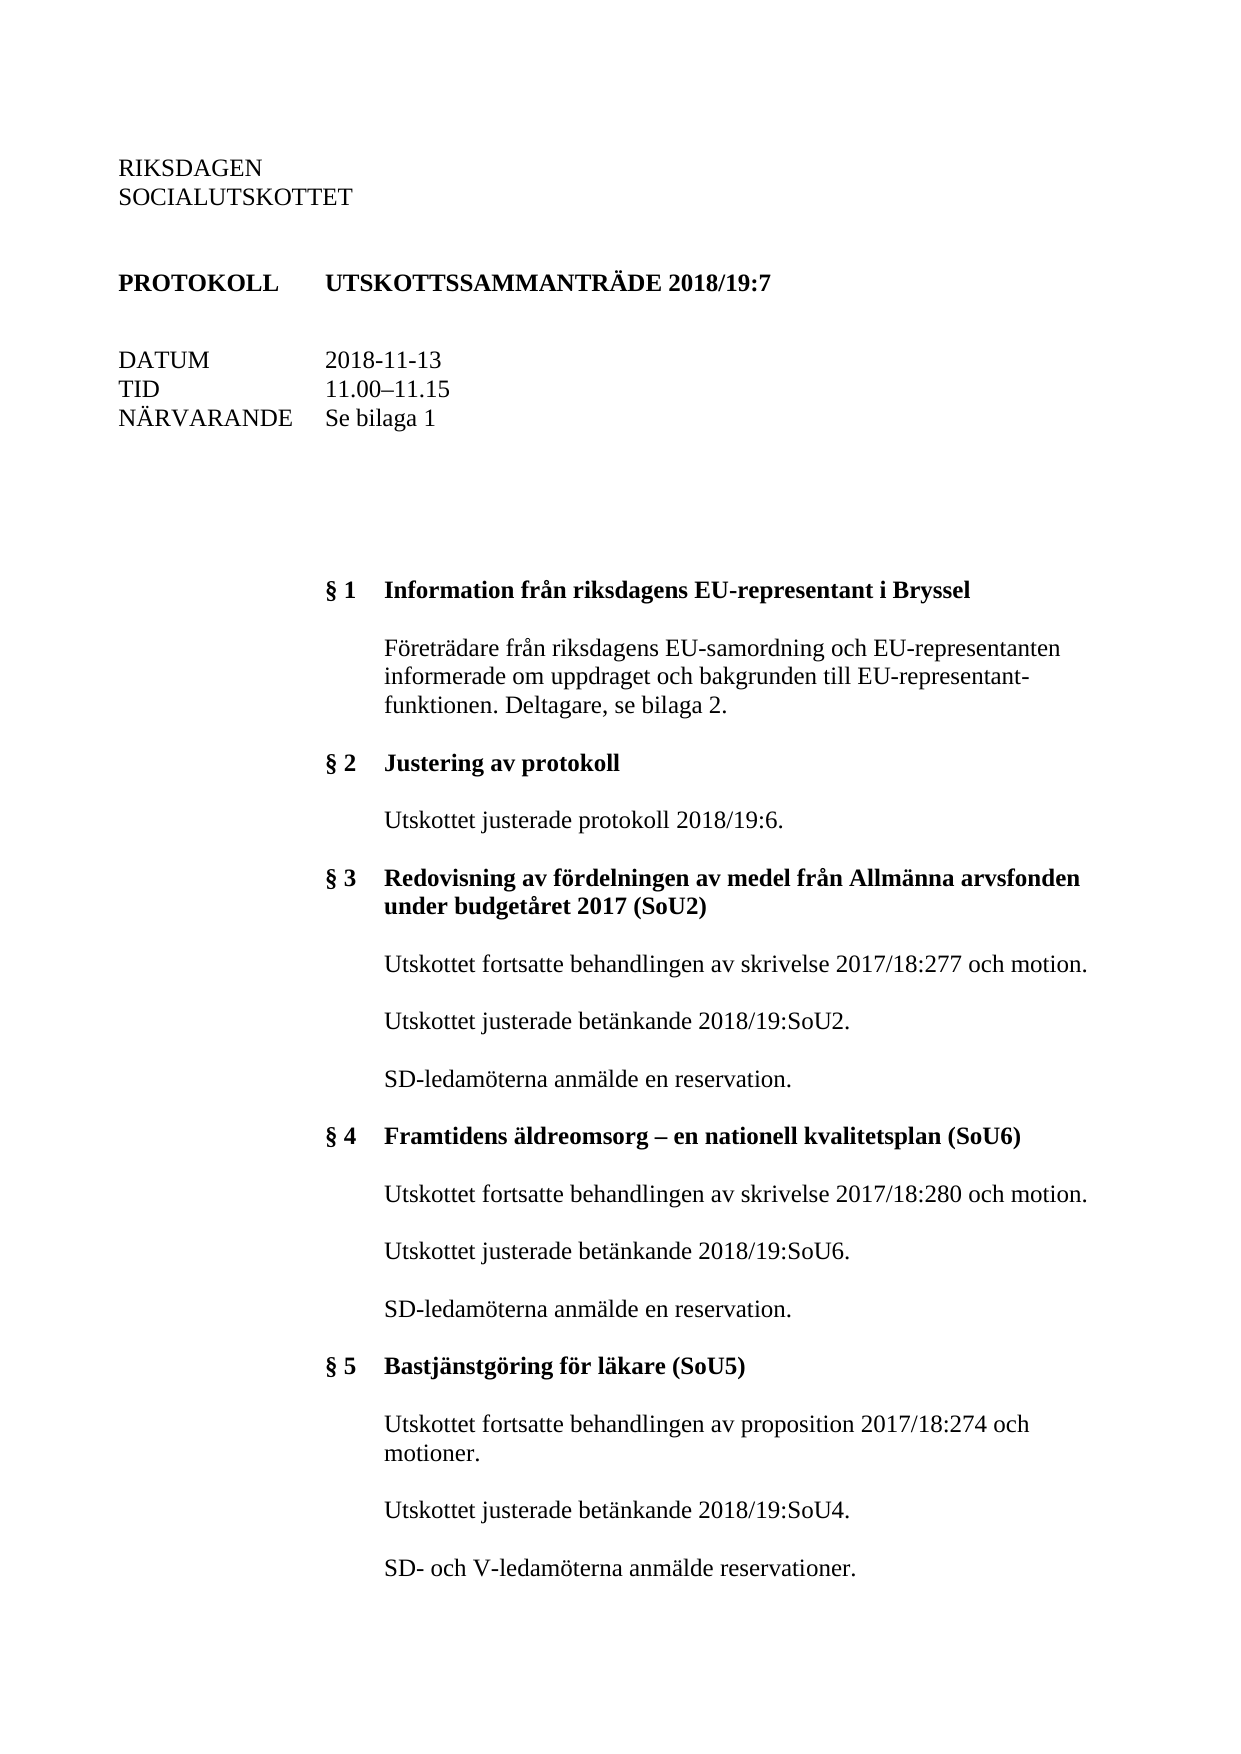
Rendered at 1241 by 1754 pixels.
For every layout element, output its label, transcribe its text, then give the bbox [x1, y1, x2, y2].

table_cell TID [111, 374, 317, 403]
table_cell Se bilaga 1 [318, 403, 991, 431]
table_cell NÄRVARANDE [111, 403, 317, 431]
table_header UTSKOTTSSAMMANTRÄDE 2018/19:7 [318, 268, 991, 345]
table_cell 11.00–11.15 [318, 374, 991, 403]
table_cell § 3 [318, 863, 377, 1121]
table_cell DATUM [111, 345, 317, 374]
table_cell § 5 [318, 1351, 377, 1610]
table_header § 1 [318, 575, 377, 748]
table_header RIKSDAGEN SOCIALUTSKOTTET [111, 153, 1063, 210]
table_cell 2018-11-13 [318, 345, 991, 374]
table_cell § 4 [318, 1121, 377, 1351]
table_cell Justering av protokoll Utskottet justerade protokoll 2018/19:6. [377, 748, 1107, 863]
table_cell Framtidens äldreomsorg – en nationell kvalitetsplan (SoU6) Utskottet fortsatte behandlingen av skrivelse 2017/18:280 och motion. Utskottet justerade betänkande 2018/19:SoU6. SD-ledamöterna anmälde en reservation. [377, 1121, 1107, 1351]
table_cell Redovisning av fördelningen av medel från Allmänna arvsfonden under budgetåret 2017 (SoU2) Utskottet fortsatte behandlingen av skrivelse 2017/18:277 och motion. Utskottet justerade betänkande 2018/19:SoU2. SD-ledamöterna anmälde en reservation. [377, 863, 1107, 1121]
table_cell Bastjänstgöring för läkare (SoU5) Utskottet fortsatte behandlingen av proposition 2017/18:274 och motioner. Utskottet justerade betänkande 2018/19:SoU4. SD- och V-ledamöterna anmälde reservationer. [377, 1351, 1107, 1610]
table_cell § 2 [318, 748, 377, 863]
table_header PROTOKOLL [111, 268, 317, 345]
table_header Information från riksdagens EU-representant i Bryssel Företrädare från riksdagens EU-samordning och EU-representanten informerade om uppdraget och bakgrunden till EU-representant-funktionen. Deltagare, se bilaga 2. [377, 575, 1107, 748]
